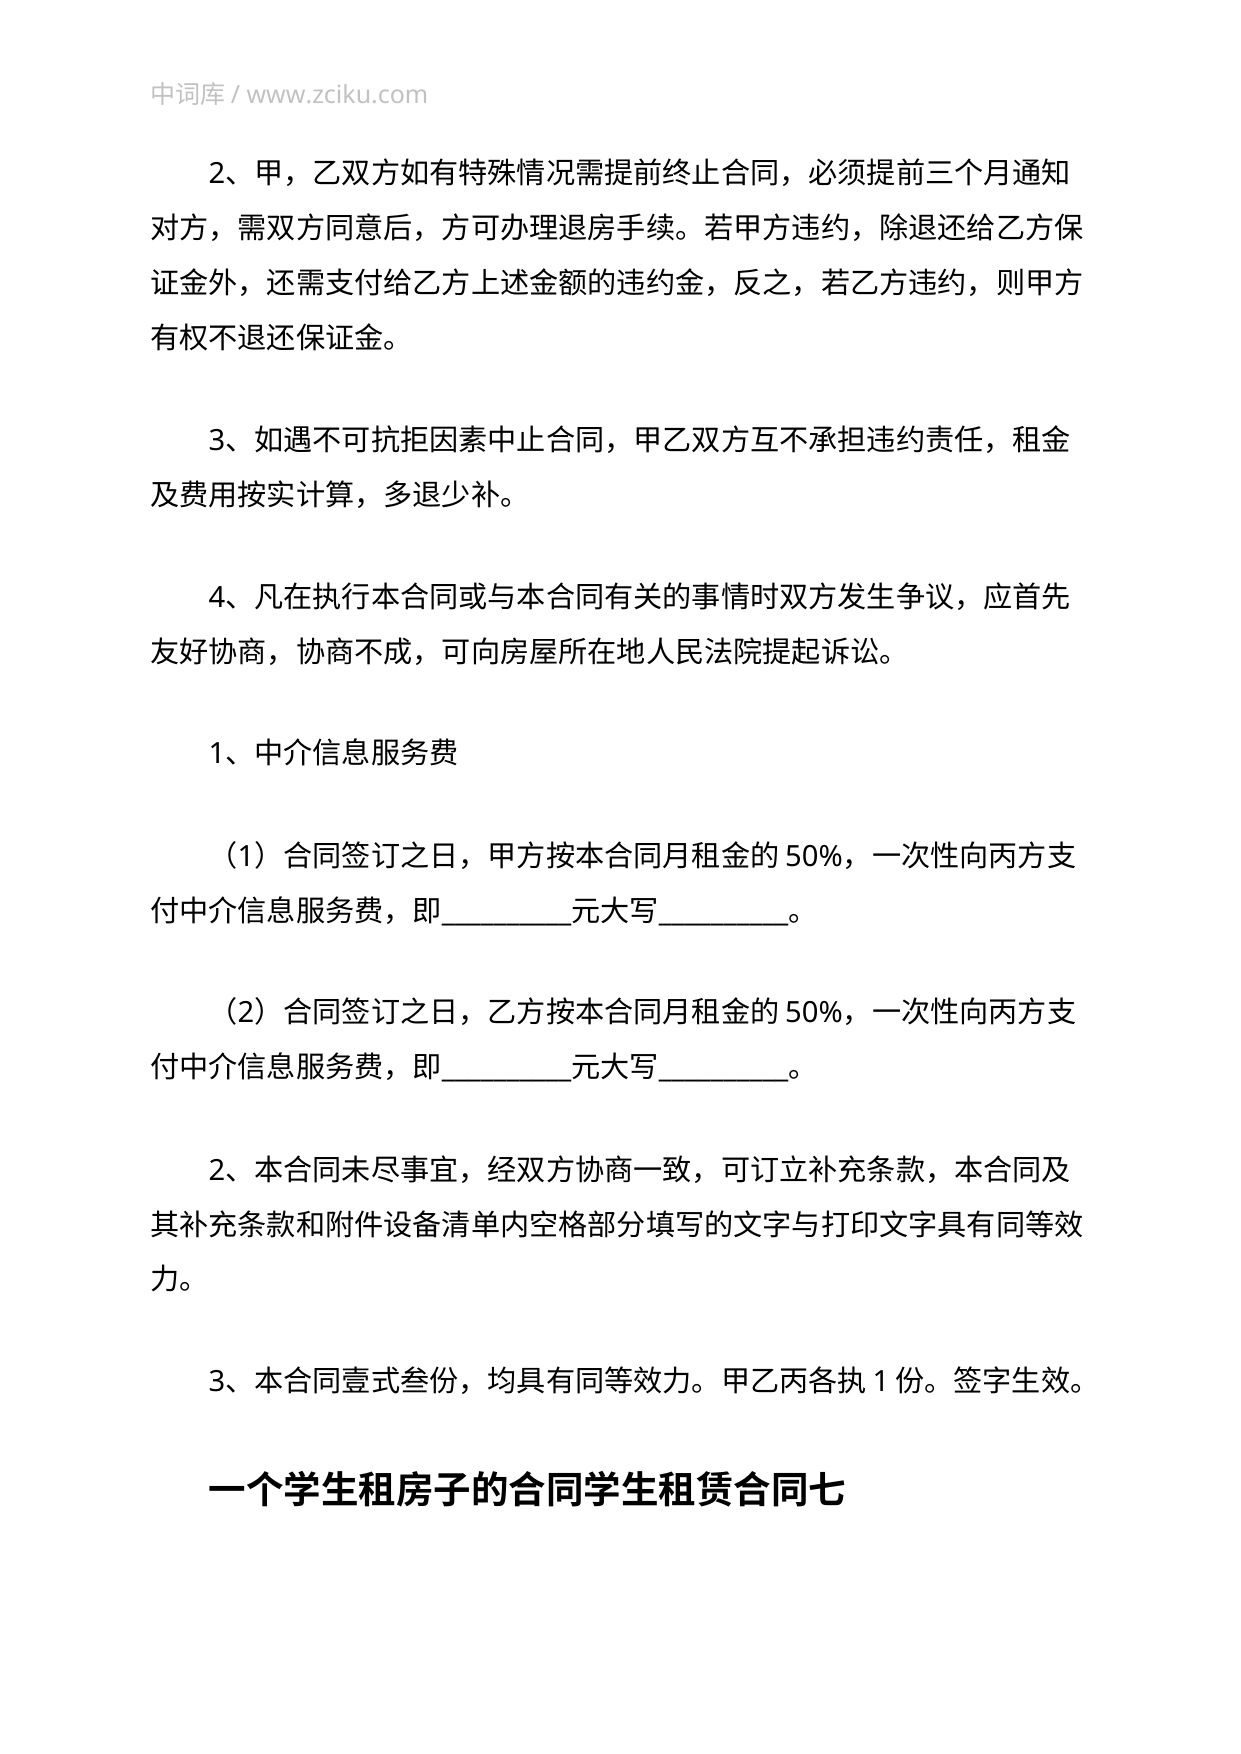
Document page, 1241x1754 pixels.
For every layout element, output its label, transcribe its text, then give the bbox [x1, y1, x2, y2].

text 1、中介信息服务费 [150, 730, 1090, 772]
text 2、本合同未尽事宜，经双方协商一致，可订立补充条款，本合同及其补充条款和附件设备清单内空格部分填写的文字与打印文字具有同等效力。 [150, 1146, 1090, 1298]
text （2）合同签订之日，乙方按本合同月租金的50%，一次性向丙方支付中介信息服务费，即__________元大写__________。 [150, 989, 1090, 1086]
text 3、本合同壹式叁份，均具有同等效力。甲乙丙各执1份。签字生效。 [150, 1358, 1090, 1400]
text 3、如遇不可抗拒因素中止合同，甲乙双方互不承担违约责任，租金及费用按实计算，多退少补。 [150, 417, 1090, 514]
text （1）合同签订之日，甲方按本合同月租金的50%，一次性向丙方支付中介信息服务费，即__________元大写__________。 [150, 832, 1090, 929]
text 4、凡在执行本合同或与本合同有关的事情时双方发生争议，应首先友好协商，协商不成，可向房屋所在地人民法院提起诉讼。 [150, 573, 1090, 671]
text 一个学生租房子的合同学生租赁合同七 [150, 1460, 1090, 1514]
text 2、甲，乙双方如有特殊情况需提前终止合同，必须提前三个月通知对方，需双方同意后，方可办理退房手续。若甲方违约，除退还给乙方保证金外，还需支付给乙方上述金额的违约金，反之，若乙方违约，则甲方有权不退还保证金。 [150, 150, 1090, 357]
